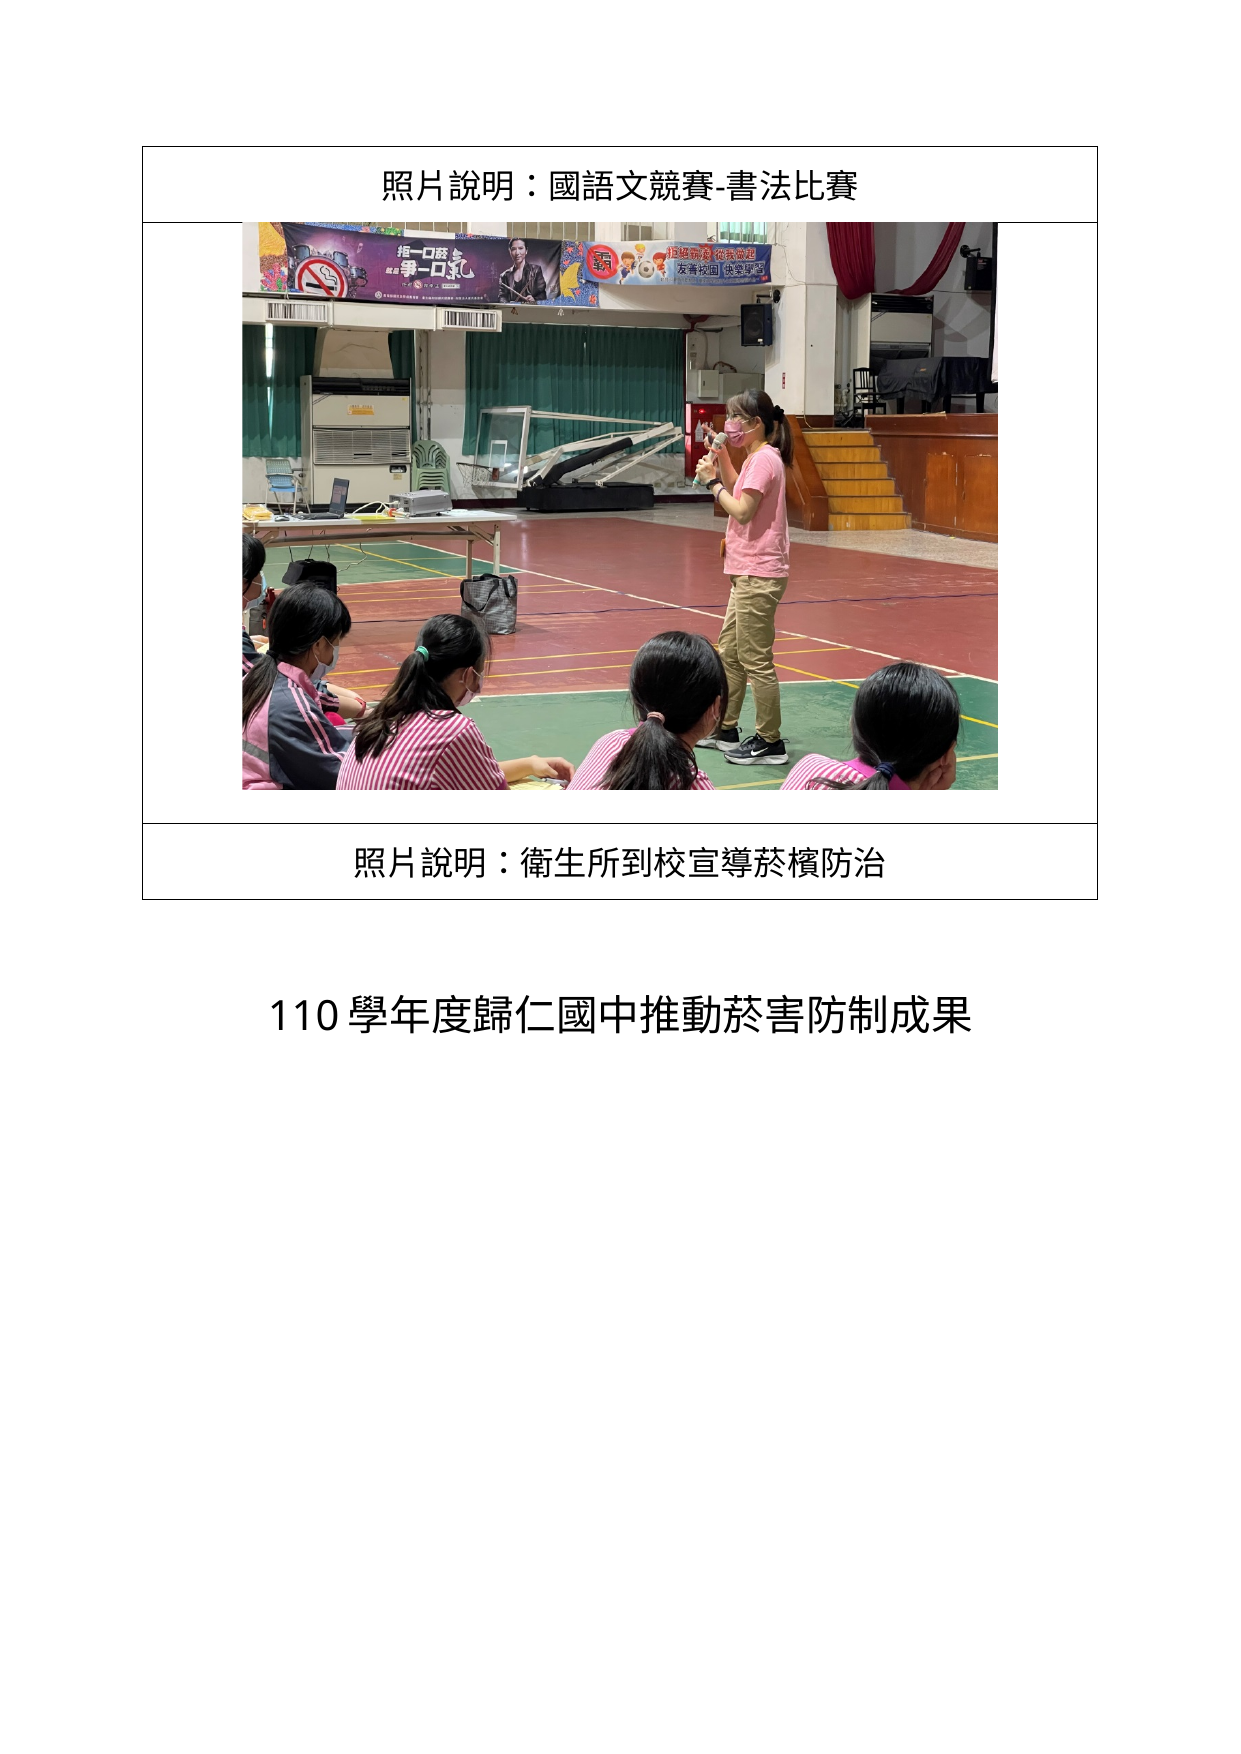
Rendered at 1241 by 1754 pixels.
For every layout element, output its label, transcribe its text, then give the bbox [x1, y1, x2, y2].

picture [242, 222, 998, 790]
table_cell [143, 223, 1097, 823]
text 110學年度歸仁國中推動菸害防制成果 [153, 975, 1087, 1050]
table_cell 照片說明：衛生所到校宣導菸檳防治 [143, 824, 1097, 899]
table_cell 照片說明：國語文競賽-書法比賽 [143, 147, 1097, 222]
